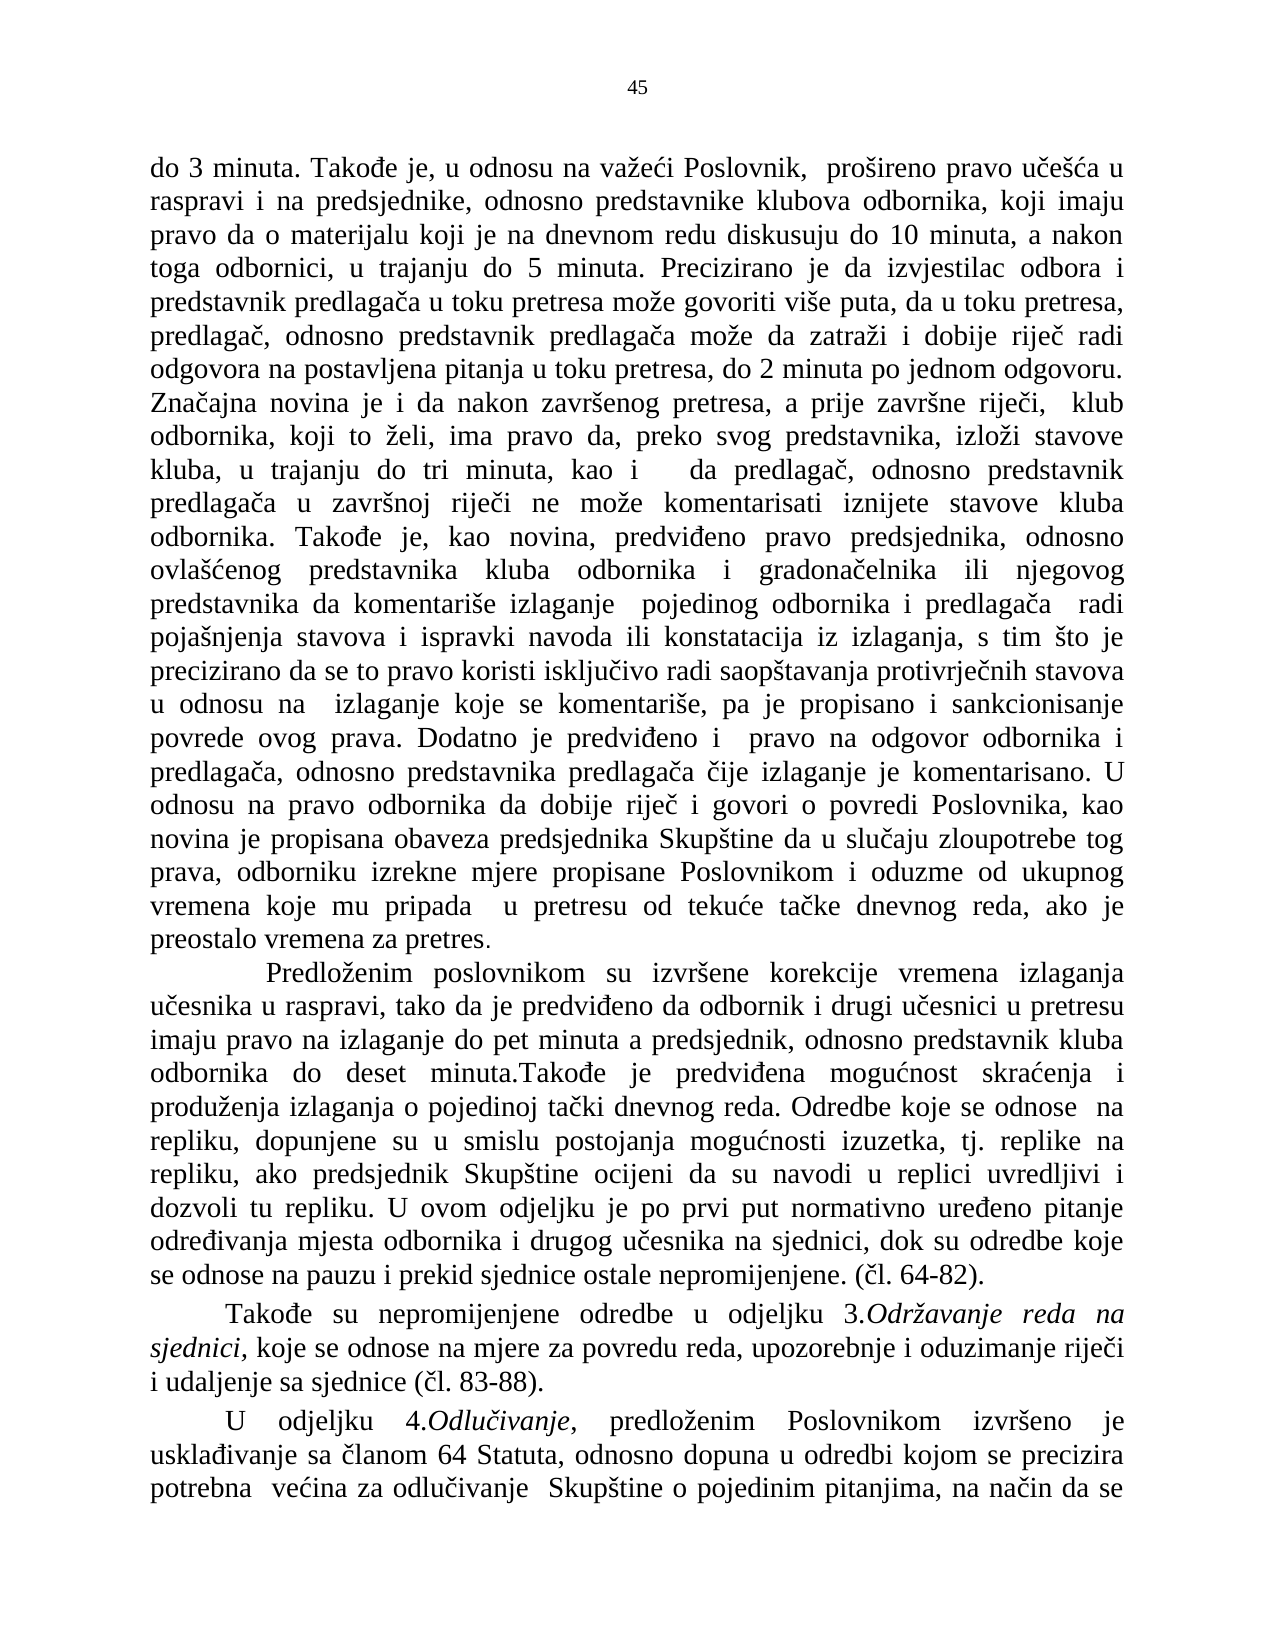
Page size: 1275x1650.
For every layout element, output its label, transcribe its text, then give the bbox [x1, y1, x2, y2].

text Takođe su nepromijenjene odredbe u odjeljku 3.Održavanje reda na sjednici, koje se odnose na mjere za povredu reda, upozorebnje i oduzimanje riječi i udaljenje sa sjednice (čl. 83-88). [150, 1297, 1125, 1397]
text Predloženim poslovnikom su izvršene korekcije vremena izlaganja učesnika u raspravi, tako da je predviđeno da odbornik i drugi učesnici u pretresu imaju pravo na izlaganje do pet minuta a predsjednik, odnosno predstavnik kluba odbornika do deset minuta.Takođe je predviđena mogućnost skraćenja i produženja izlaganja o pojedinoj tački dnevnog reda. Odredbe koje se odnose na repliku, dopunjene su u smislu postojanja mogućnosti izuzetka, tj. replike na repliku, ako predsjednik Skupštine ocijeni da su navodi u replici uvredljivi i dozvoli tu repliku. U ovom odjeljku je po prvi put normativno uređeno pitanje određivanja mjesta odbornika i drugog učesnika na sjednici, dok su odredbe koje se odnose na pauzu i prekid sjednice ostale nepromijenjene. (čl. 64-82). [150, 955, 1125, 1290]
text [150, 1403, 1125, 1504]
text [150, 150, 1125, 955]
